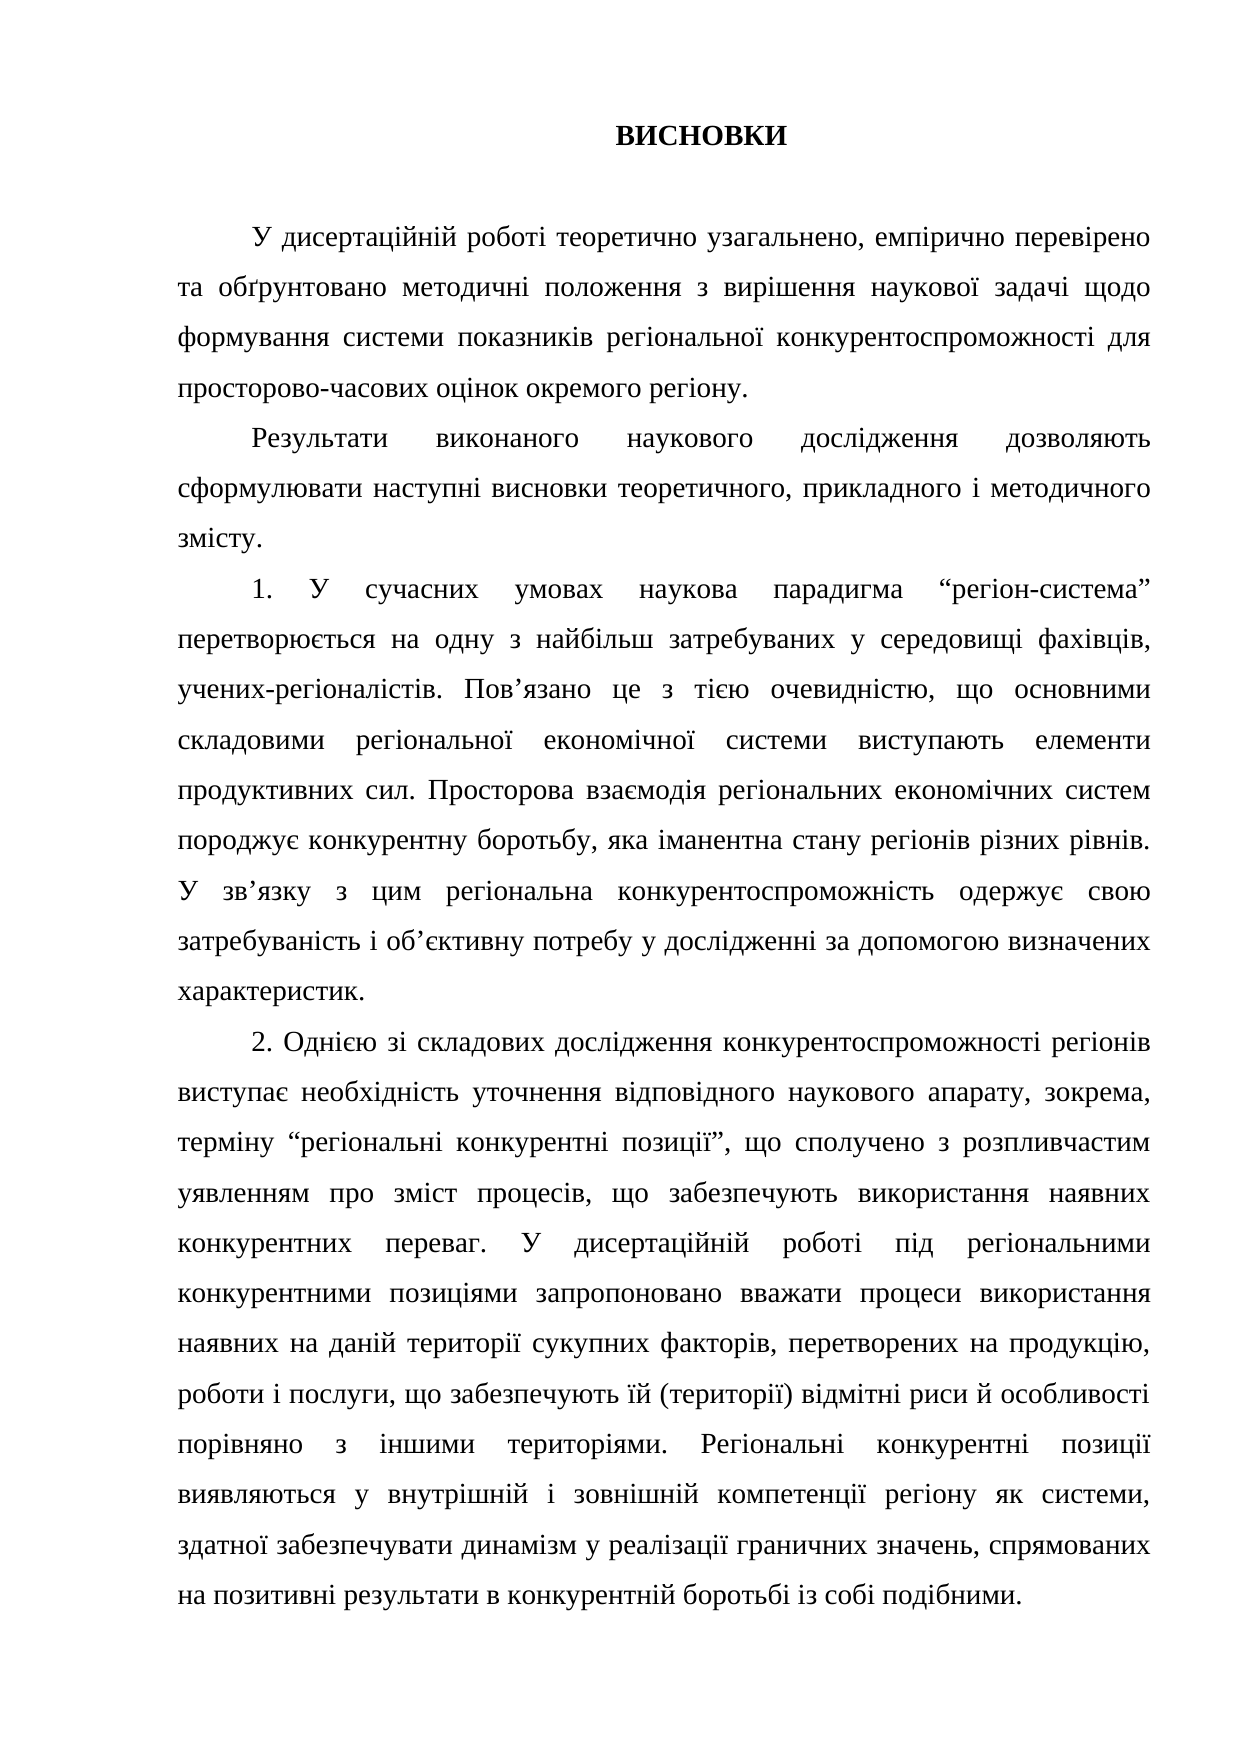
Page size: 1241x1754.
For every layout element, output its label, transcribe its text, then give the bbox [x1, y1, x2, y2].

text У дисертаційній роботі теоретично узагальнено, емпірично перевірено та обґрунтовано методичні положення з вирішення наукової задачі щодо формування системи показників регіональної конкурентоспроможності для просторово-часових оцінок окремого регіону. [177, 219, 1152, 403]
text 1. У сучасних умовах наукова парадигма “регіон-система” перетворюється на одну з найбільш затребуваних у середовищі фахівців, учених-регіоналістів. Пов’язано це з тією очевидністю, що основними складовими регіональної економічної системи виступають елементи продуктивних сил. Просторова взаємодія регіональних економічних систем породжує конкурентну боротьбу, яка іманентна стану регіонів різних рівнів. У зв’язку з цим регіональна конкурентоспроможність одержує свою затребуваність і об’єктивну потребу у дослідженні за допомогою визначених характеристик. [177, 571, 1152, 1007]
text Результати виконаного наукового дослідження дозволяють сформулювати наступні висновки теоретичного, прикладного і методичного змісту. [177, 420, 1152, 554]
text 2. Однією зі складових дослідження конкурентоспроможності регіонів виступає необхідність уточнення відповідного наукового апарату, зокрема, терміну “регіональні конкурентні позиції”, що сполучено з розпливчастим уявленням про зміст процесів, що забезпечують використання наявних конкурентних переваг. У дисертаційній роботі під регіональними конкурентними позиціями запропоновано вважати процеси використання наявних на даній території сукупних факторів, перетворених на продукцію, роботи і послуги, що забезпечують їй (території) відмітні риси й особливості порівняно з іншими територіями. Регіональні конкурентні позиції виявляються у внутрішній і зовнішній компетенції регіону як системи, здатної забезпечувати динамізм у реалізації граничних значень, спрямованих на позитивні результати в конкурентній боротьбі із собі подібними. [177, 1024, 1152, 1611]
text ВИСНОВКИ [177, 118, 1152, 152]
